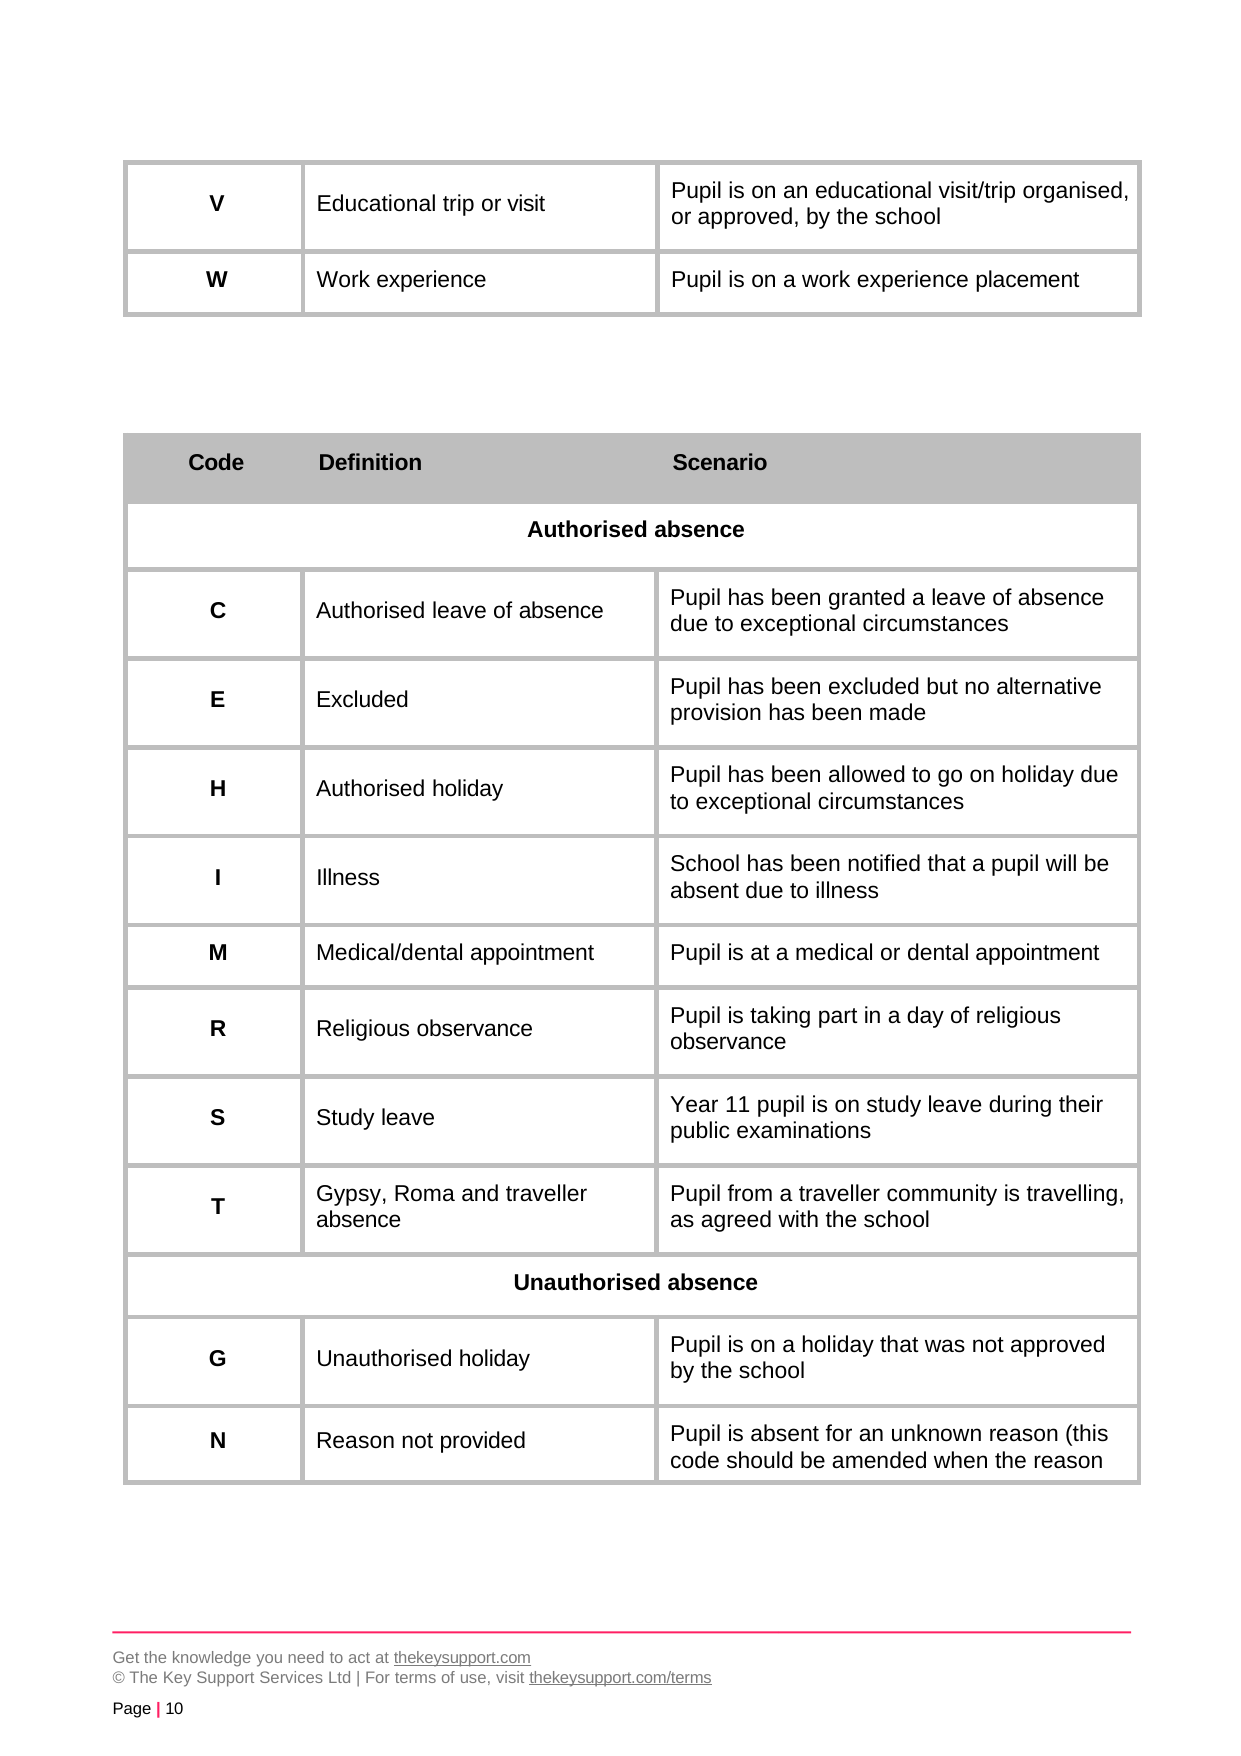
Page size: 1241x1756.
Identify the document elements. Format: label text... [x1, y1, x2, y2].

table_cell N [128, 1408, 300, 1480]
table_cell Pupil is absent for an unknown reason (this code should be amended when the reason [659, 1408, 1137, 1480]
table_cell Year 11 pupil is on study leave during their public examinations [659, 1079, 1137, 1163]
table_cell Pupil is taking part in a day of religious observance [659, 990, 1137, 1074]
table_cell Authorised leave of absence [305, 572, 654, 656]
table_header Code [128, 433, 303, 504]
table_cell Religious observance [305, 990, 654, 1074]
table_cell T [128, 1168, 300, 1252]
table_cell I [128, 838, 300, 923]
table_cell S [128, 1079, 300, 1163]
table_cell R [128, 990, 300, 1074]
table_cell G [128, 1319, 300, 1404]
table_cell W [128, 254, 301, 312]
table_cell Pupil has been granted a leave of absence due to exceptional circumstances [659, 572, 1137, 656]
table_cell Pupil from a traveller community is travelling, as agreed with the school [659, 1168, 1137, 1252]
table_cell C [128, 572, 300, 656]
table_cell Work experience [305, 254, 655, 312]
table_cell Pupil is on a work experience placement [660, 254, 1137, 312]
table_header Educational trip or visit [305, 165, 655, 249]
table_cell Unauthorised holiday [305, 1319, 654, 1404]
table_cell Authorised holiday [305, 750, 654, 834]
table_cell Pupil has been excluded but no alternative provision has been made [659, 661, 1137, 745]
table_header Pupil is on an educational visit/trip organised, or approved, by the school [660, 165, 1137, 249]
table_header V [128, 165, 301, 249]
table_cell School has been notified that a pupil will be absent due to illness [659, 838, 1137, 923]
table_cell Unauthorised absence [128, 1257, 1137, 1314]
table_cell Medical/dental appointment [305, 927, 654, 985]
table_cell Authorised absence [128, 505, 1137, 567]
table_cell Pupil has been allowed to go on holiday due to exceptional circumstances [659, 750, 1137, 834]
table_cell Gypsy, Roma and traveller absence [305, 1168, 654, 1252]
table_cell Excluded [305, 661, 654, 745]
table_cell Reason not provided [305, 1408, 654, 1480]
table_header Scenario [656, 433, 1137, 504]
table_cell M [128, 927, 300, 985]
table_header Definition [303, 433, 656, 504]
table_cell H [128, 750, 300, 834]
table_cell E [128, 661, 300, 745]
table_cell Pupil is on a holiday that was not approved by the school [659, 1319, 1137, 1404]
table_cell Illness [305, 838, 654, 923]
table_cell Pupil is at a medical or dental appointment [659, 927, 1137, 985]
table_cell Study leave [305, 1079, 654, 1163]
